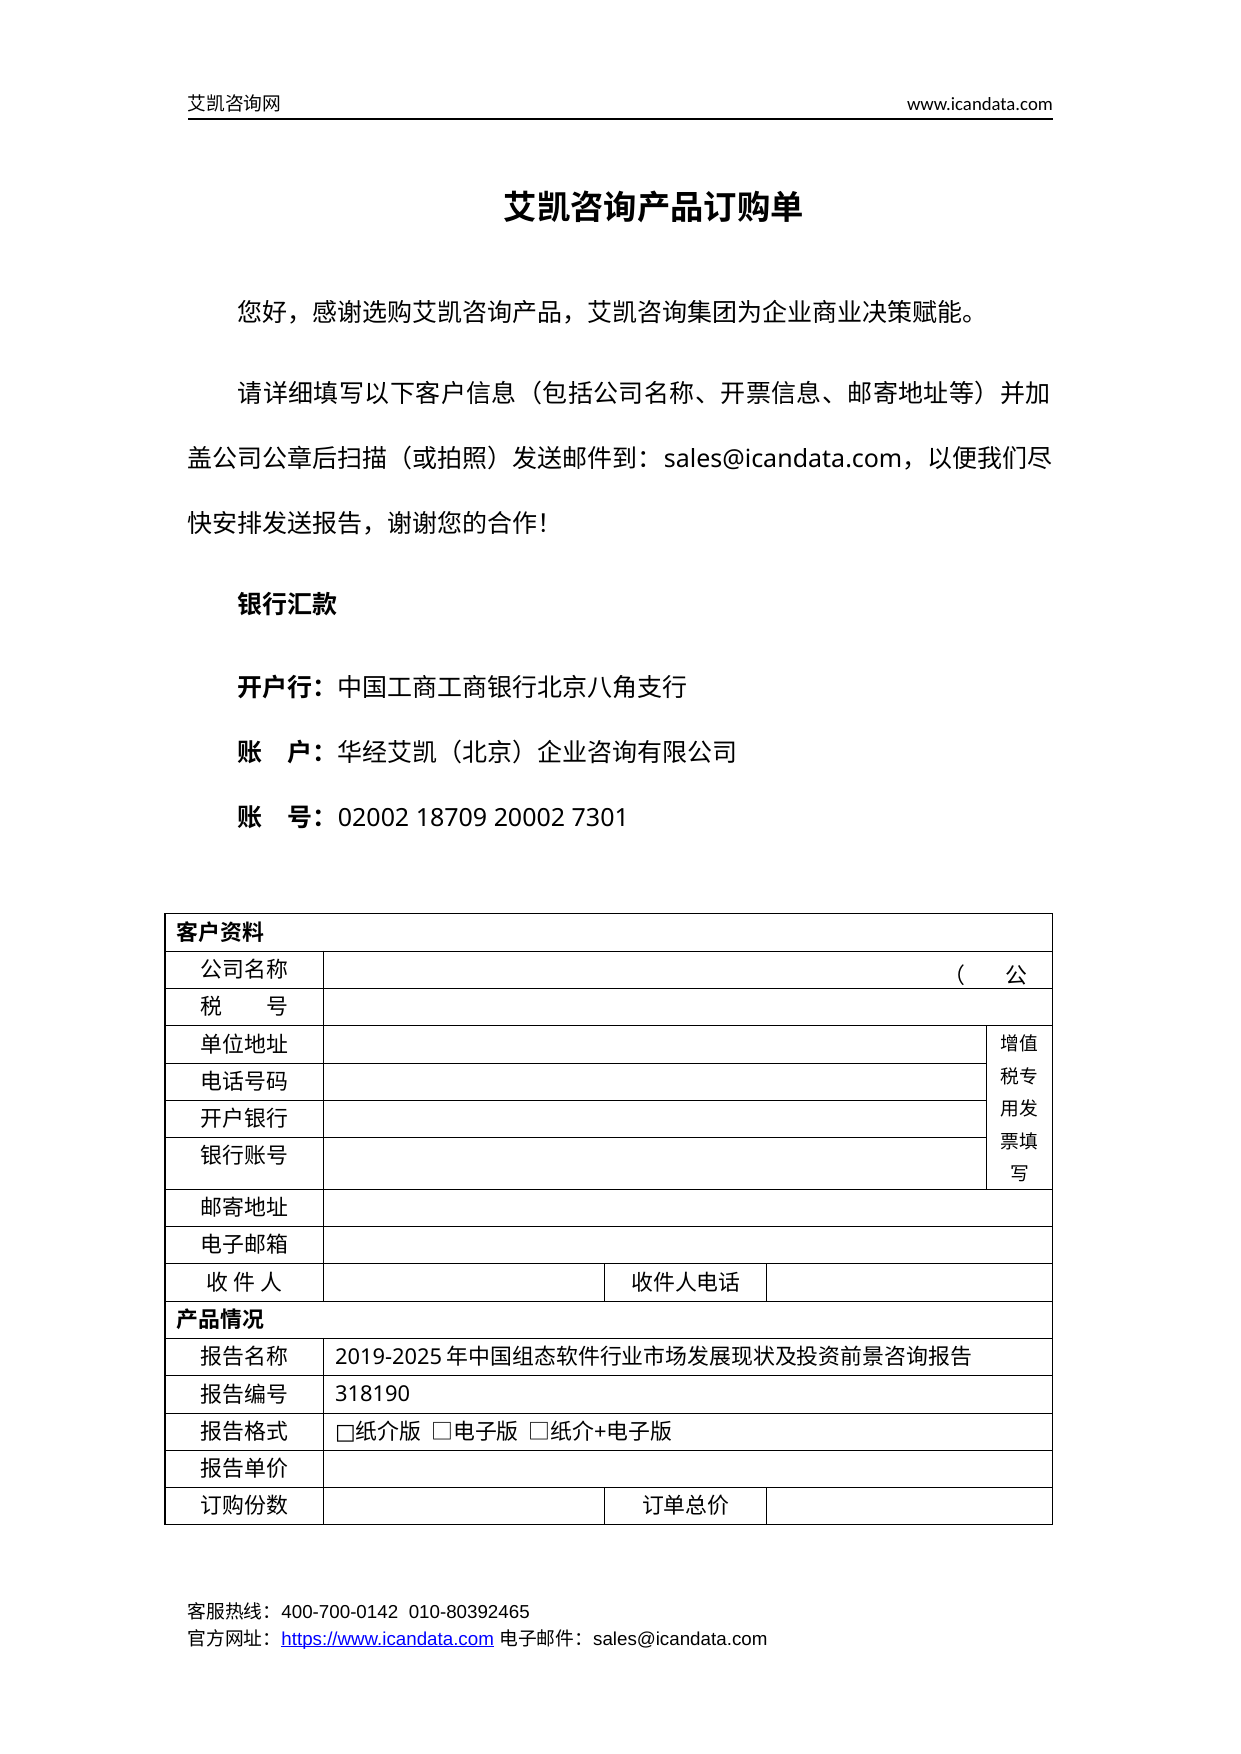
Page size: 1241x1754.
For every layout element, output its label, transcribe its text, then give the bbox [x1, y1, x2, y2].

table_cell 收 件 人 [166, 1264, 323, 1301]
text 请详细填写以下客户信息（包括公司名称、开票信息、邮寄地址等）并加盖公司公章后扫描（或拍照）发送邮件到：sales@icandata.com，以便我们尽快安排发送报告，谢谢您的合作！ [187, 359, 1053, 554]
table_cell [324, 1138, 986, 1189]
table_cell [767, 1488, 1052, 1524]
table_cell [324, 1064, 986, 1100]
table_cell 产品情况 [166, 1302, 1052, 1338]
table_cell 税 号 [166, 989, 323, 1025]
text 您好，感谢选购艾凯咨询产品，艾凯咨询集团为企业商业决策赋能。 [187, 278, 1053, 343]
table_cell [324, 1264, 604, 1301]
table_cell 报告格式 [166, 1414, 323, 1450]
table_cell 报告单价 [166, 1451, 323, 1487]
table_cell 2019-2025年中国组态软件行业市场发展现状及投资前景咨询报告 [324, 1339, 1052, 1375]
table_header 客户资料 [166, 914, 1052, 951]
table_cell □纸介版 □电子版 □纸介+电子版 [324, 1414, 1052, 1450]
table_cell [767, 1264, 1052, 1301]
table_cell [324, 952, 1052, 988]
table_cell 开户银行 [166, 1101, 323, 1137]
table_cell 订单总价 [605, 1488, 766, 1524]
table_cell [324, 1451, 1052, 1487]
table_cell 318190 [324, 1376, 1052, 1412]
table_cell [324, 1026, 986, 1062]
table_cell [324, 1101, 986, 1137]
table_cell [324, 1190, 1052, 1226]
table_cell [324, 1227, 1052, 1263]
table_cell 报告名称 [166, 1339, 323, 1375]
table_cell 邮寄地址 [166, 1190, 323, 1226]
text 开户行：中国工商工商银行北京八角支行 [187, 653, 1053, 718]
text 银行汇款 [187, 570, 1053, 635]
table_cell 收件人电话 [605, 1264, 766, 1301]
table_cell 电话号码 [166, 1064, 323, 1100]
table_cell 增值税专用发票填写 [987, 1026, 1052, 1189]
table_cell 订购份数 [166, 1488, 323, 1524]
table_cell [324, 1488, 604, 1524]
table_cell 报告编号 [166, 1376, 323, 1412]
text 账 号：02002 18709 20002 7301 [187, 783, 1053, 848]
text 艾凯咨询产品订购单 [187, 172, 1053, 237]
table_cell 单位地址 [166, 1026, 323, 1062]
text 账 户：华经艾凯（北京）企业咨询有限公司 [187, 718, 1053, 783]
table_cell 电子邮箱 [166, 1227, 323, 1263]
table_cell 银行账号 [166, 1138, 323, 1189]
table_cell [324, 989, 1052, 1025]
table_cell 公司名称 [166, 952, 323, 988]
